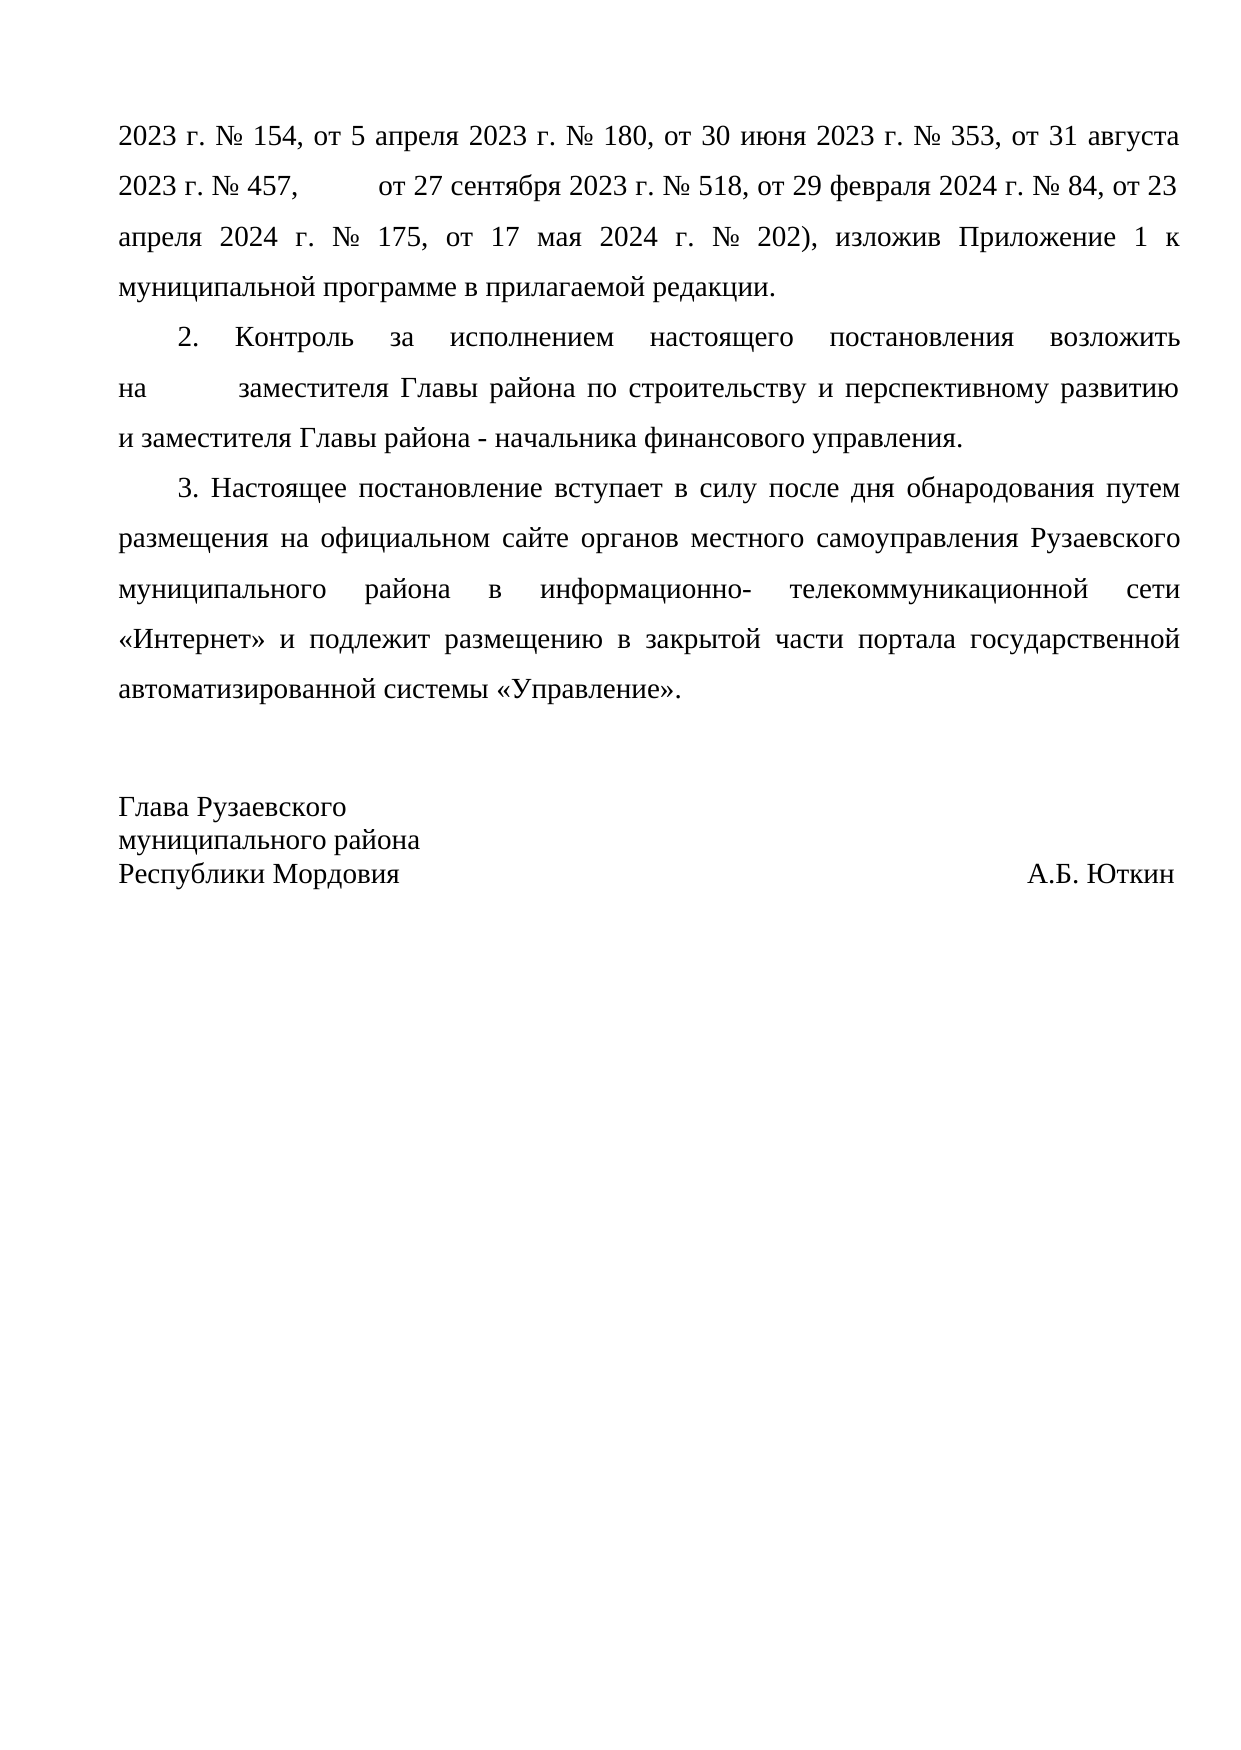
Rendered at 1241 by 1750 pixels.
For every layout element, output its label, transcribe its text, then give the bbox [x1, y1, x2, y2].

text Республики Мордовия А.Б. Юткин [118, 856, 1181, 889]
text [118, 118, 1181, 303]
text 3. Настоящее постановление вступает в силу после дня обнародования путем размещения на официальном сайте органов местного самоуправления Рузаевского муниципального района в информационно- телекоммуникационной сети «Интернет» и подлежит размещению в закрытой части портала государственной автоматизированной системы «Управление». [118, 470, 1181, 705]
text 2. Контроль за исполнением настоящего постановления возложить на заместителя Главы района по строительству и перспективному развитию и заместителя Главы района - начальника финансового управления. [118, 319, 1181, 453]
text муниципального района [118, 822, 1181, 856]
text Глава Рузаевского [118, 789, 1181, 822]
